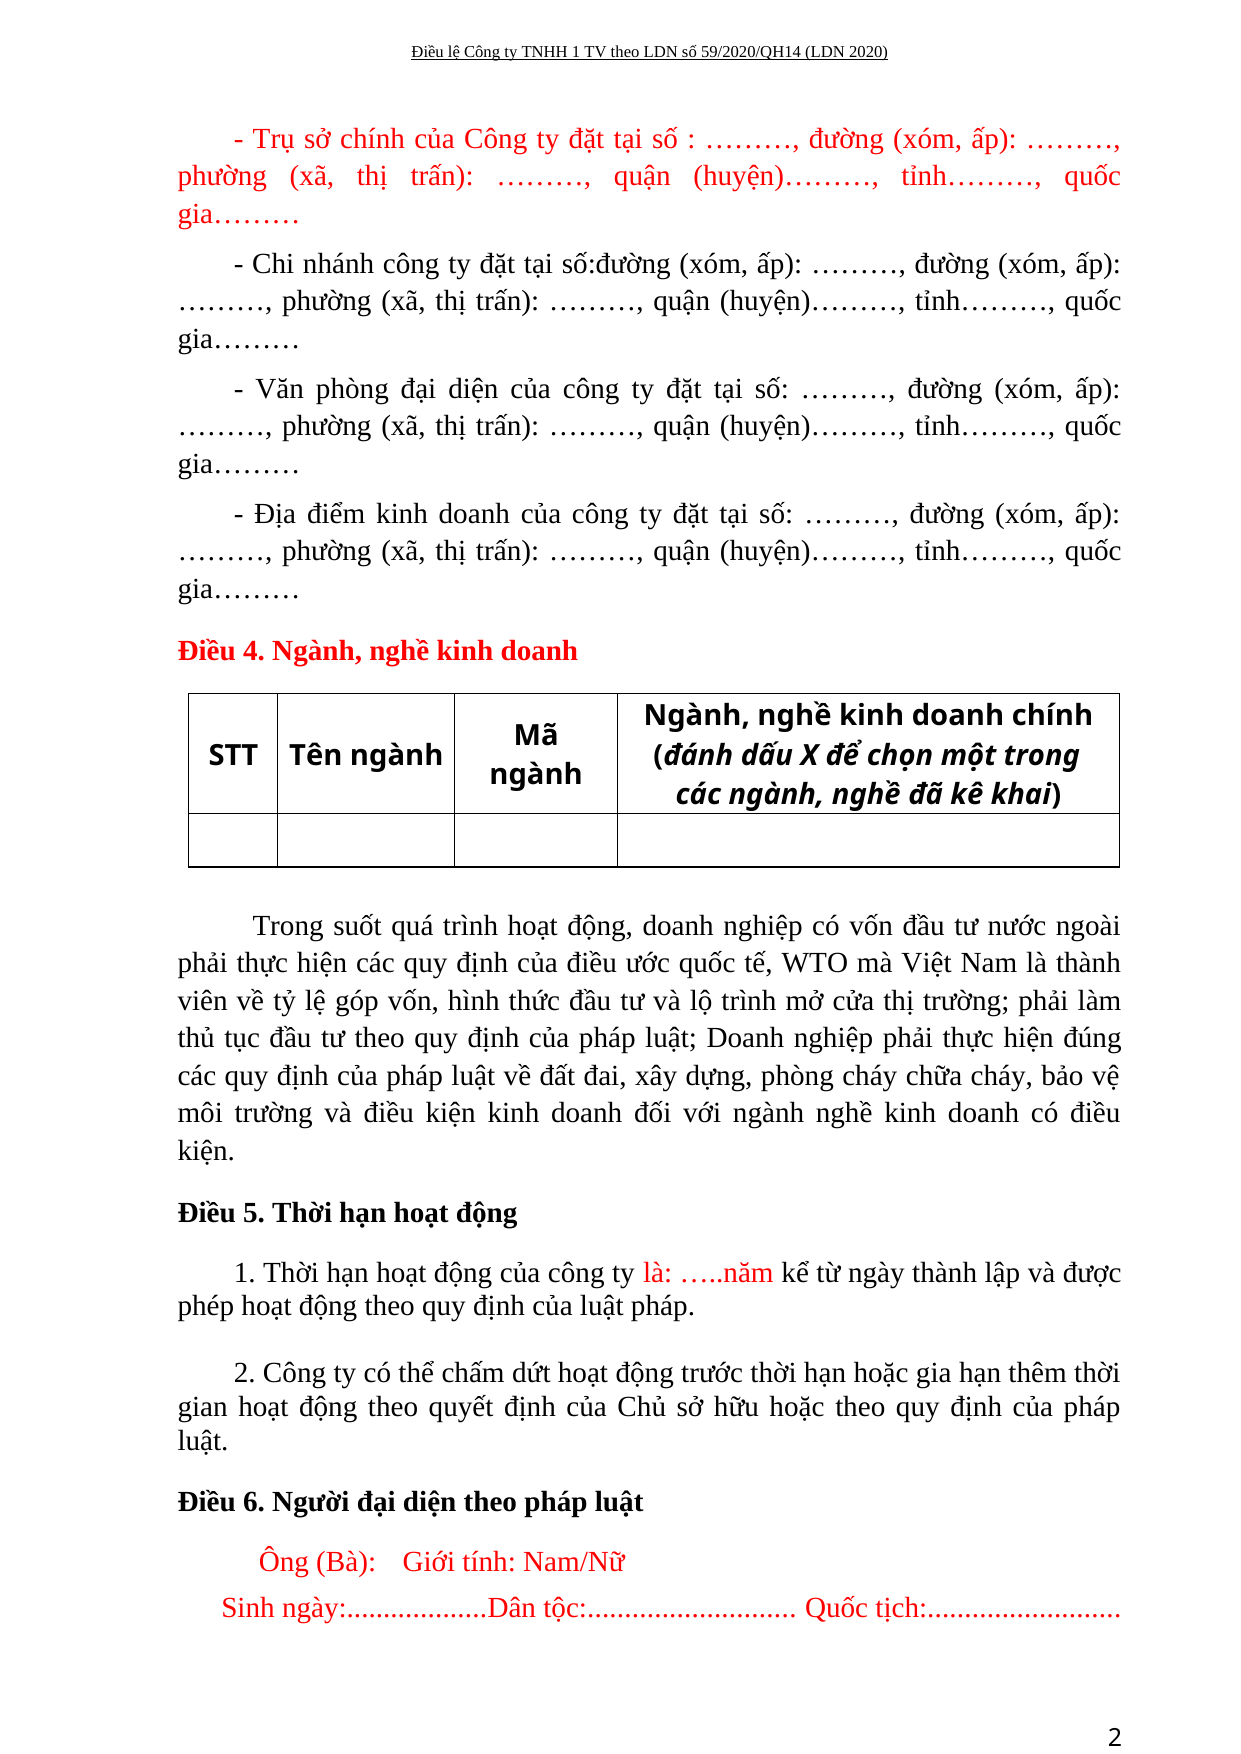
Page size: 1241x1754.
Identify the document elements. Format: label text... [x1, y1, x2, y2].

text - Chi nhánh công ty đặt tại số:đường (xóm, ấp): ………, đường (xóm, ấp): ………, phường (xã, thị trấn): ………, quận (huyện)………, tỉnh………, quốc gia……… [177, 243, 1122, 356]
text Điều 4. Ngành, nghề kinh doanh [177, 631, 1122, 668]
text 1. Thời hạn hoạt động của công ty là: …..năm kể từ ngày thành lập và được phép hoạt động theo quy định của luật pháp. [177, 1255, 1122, 1322]
table_cell [455, 814, 617, 866]
text - Văn phòng đại diện của công ty đặt tại số: ………, đường (xóm, ấp): ………, phường (xã, thị trấn): ………, quận (huyện)………, tỉnh………, quốc gia……… [177, 368, 1122, 481]
text Sinh ngày: Dân tộc: Quốc tịch: [221, 1590, 1122, 1623]
table_header Ngành, nghề kinh doanh chính (đánh dấu X để chọn một trong các ngành, nghề đã kê khai) [618, 694, 1119, 813]
text 2. Công ty có thể chấm dứt hoạt động trước thời hạn hoặc gia hạn thêm thời gian hoạt động theo quyết định của Chủ sở hữu hoặc theo quy định của pháp luật. [177, 1356, 1122, 1456]
text - Địa điểm kinh doanh của công ty đặt tại số: ………, đường (xóm, ấp): ………, phường (xã, thị trấn): ………, quận (huyện)………, tỉnh………, quốc gia……… [177, 493, 1122, 606]
table_header Tên ngành [278, 694, 454, 813]
text - Trụ sở chính của Công ty đặt tại số : ………, đường (xóm, ấp): ………, phường (xã, thị trấn): ………, quận (huyện)………, tỉnh………, quốc gia……… [177, 118, 1122, 231]
table_cell [278, 814, 454, 866]
text Điều 5. Thời hạn hoạt động [177, 1192, 1122, 1230]
table_header STT [189, 694, 277, 813]
table_cell [618, 814, 1119, 866]
table_header Mã ngành [455, 694, 617, 813]
text Ông (Bà): Giới tính: Nam/Nữ [258, 1544, 1122, 1577]
table_cell [189, 814, 277, 866]
text Điều 6. Người đại diện theo pháp luật [177, 1481, 1122, 1519]
text Trong suốt quá trình hoạt động, doanh nghiệp có vốn đầu tư nước ngoài phải thực hiện các quy định của điều ước quốc tế, WTO mà Việt Nam là thành viên về tỷ lệ góp vốn, hình thức đầu tư và lộ trình mở cửa thị trường; phải làm thủ tục đầu tư theo quy định của pháp luật; Doanh nghiệp phải thực hiện đúng các quy định của pháp luật về đất đai, xây dựng, phòng cháy chữa cháy, bảo vệ môi trường và điều kiện kinh doanh đối với ngành nghề kinh doanh có điều kiện. [177, 905, 1122, 1167]
